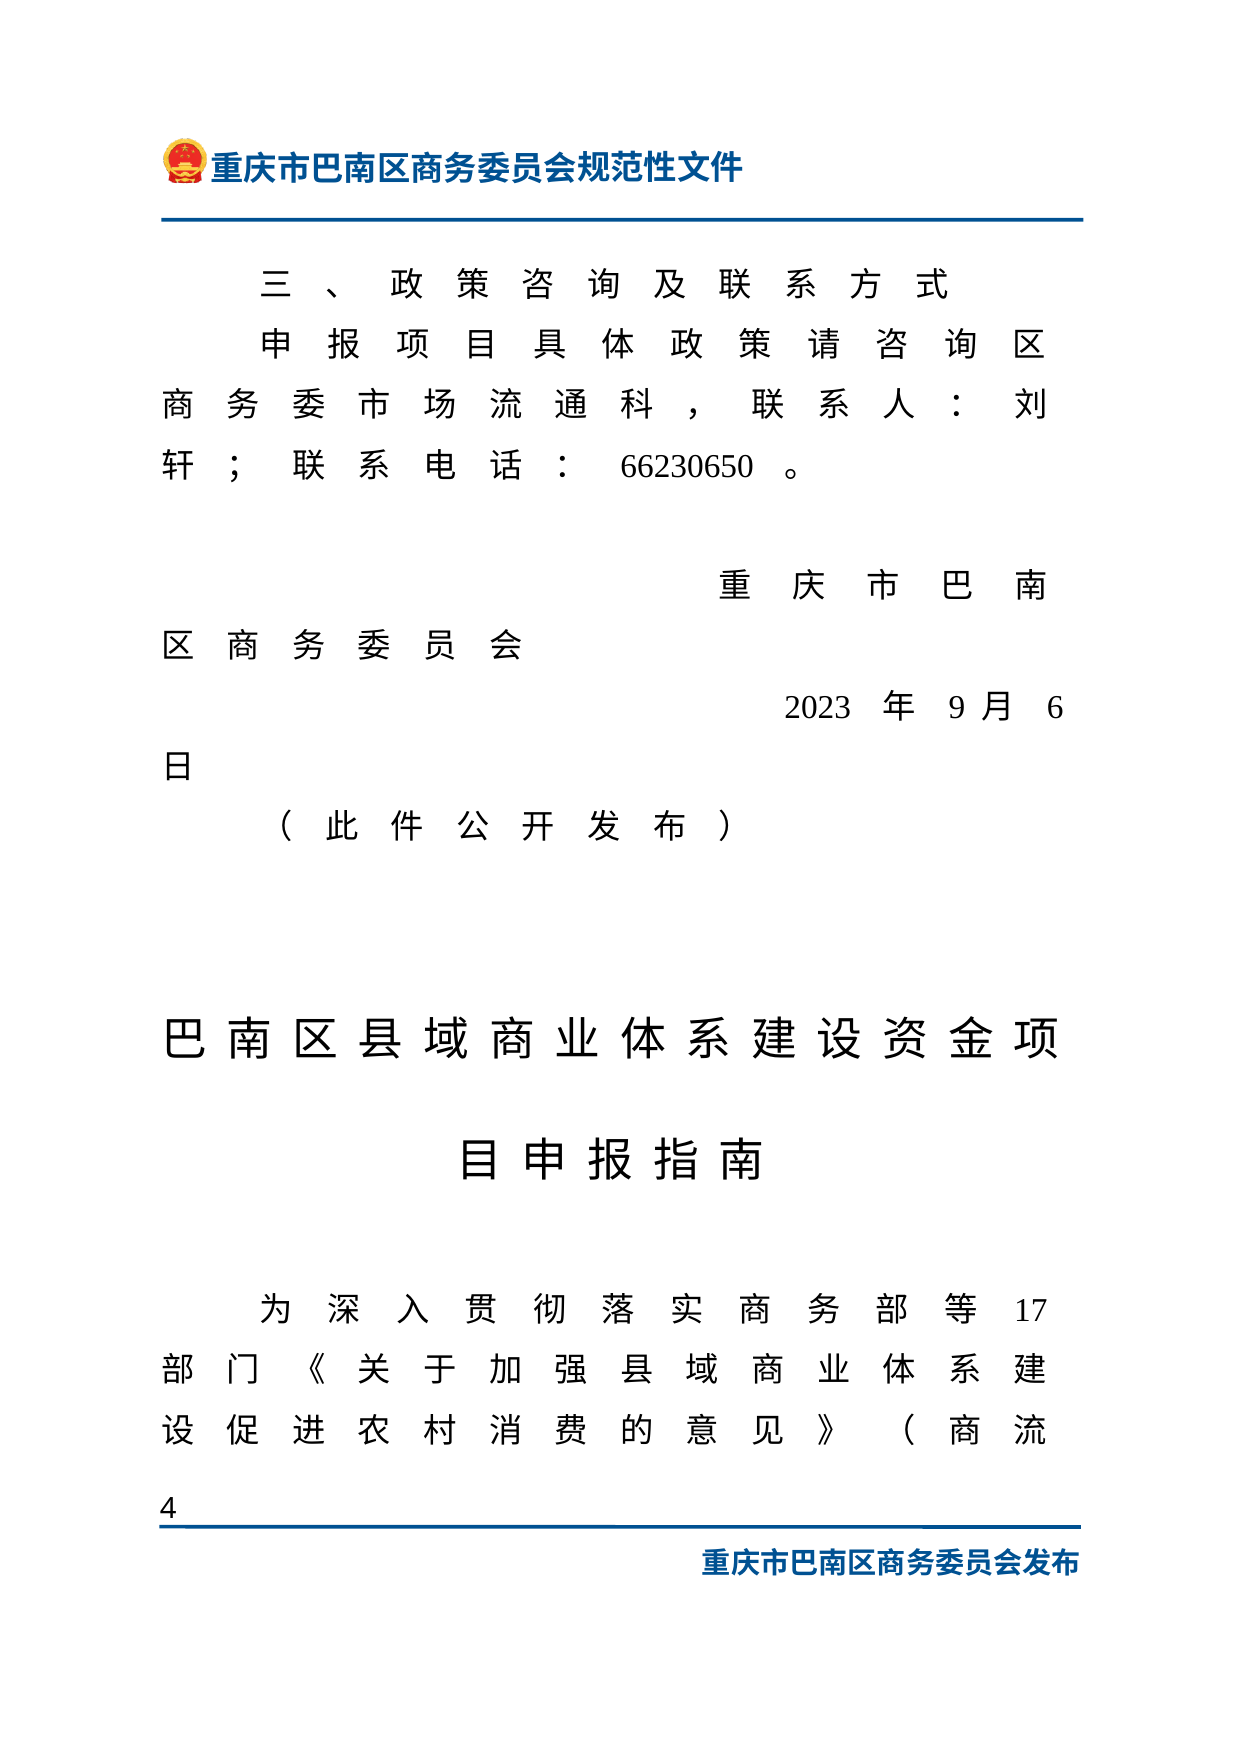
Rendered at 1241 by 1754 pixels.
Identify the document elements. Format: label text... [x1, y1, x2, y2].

text 重庆市巴南区商务委员会 [161, 553, 1079, 673]
text 三、政策咨询及联系方式 [161, 251, 1079, 312]
text 巴南区县域商业体系建设资金项目申报指南 [161, 975, 1079, 1216]
picture [159, 136, 210, 187]
text （此件公开发布） [161, 794, 1079, 854]
text 申报项目具体政策请咨询区商务委市场流通科，联系人：刘轩；联系电话：66230650。 [161, 426, 1079, 493]
text 2023年9月6日 [161, 673, 1079, 794]
text 申报项目具体政策请咨询区商务委市场流通科，联系人：刘轩；联系电话：66230650。 [161, 312, 1079, 378]
